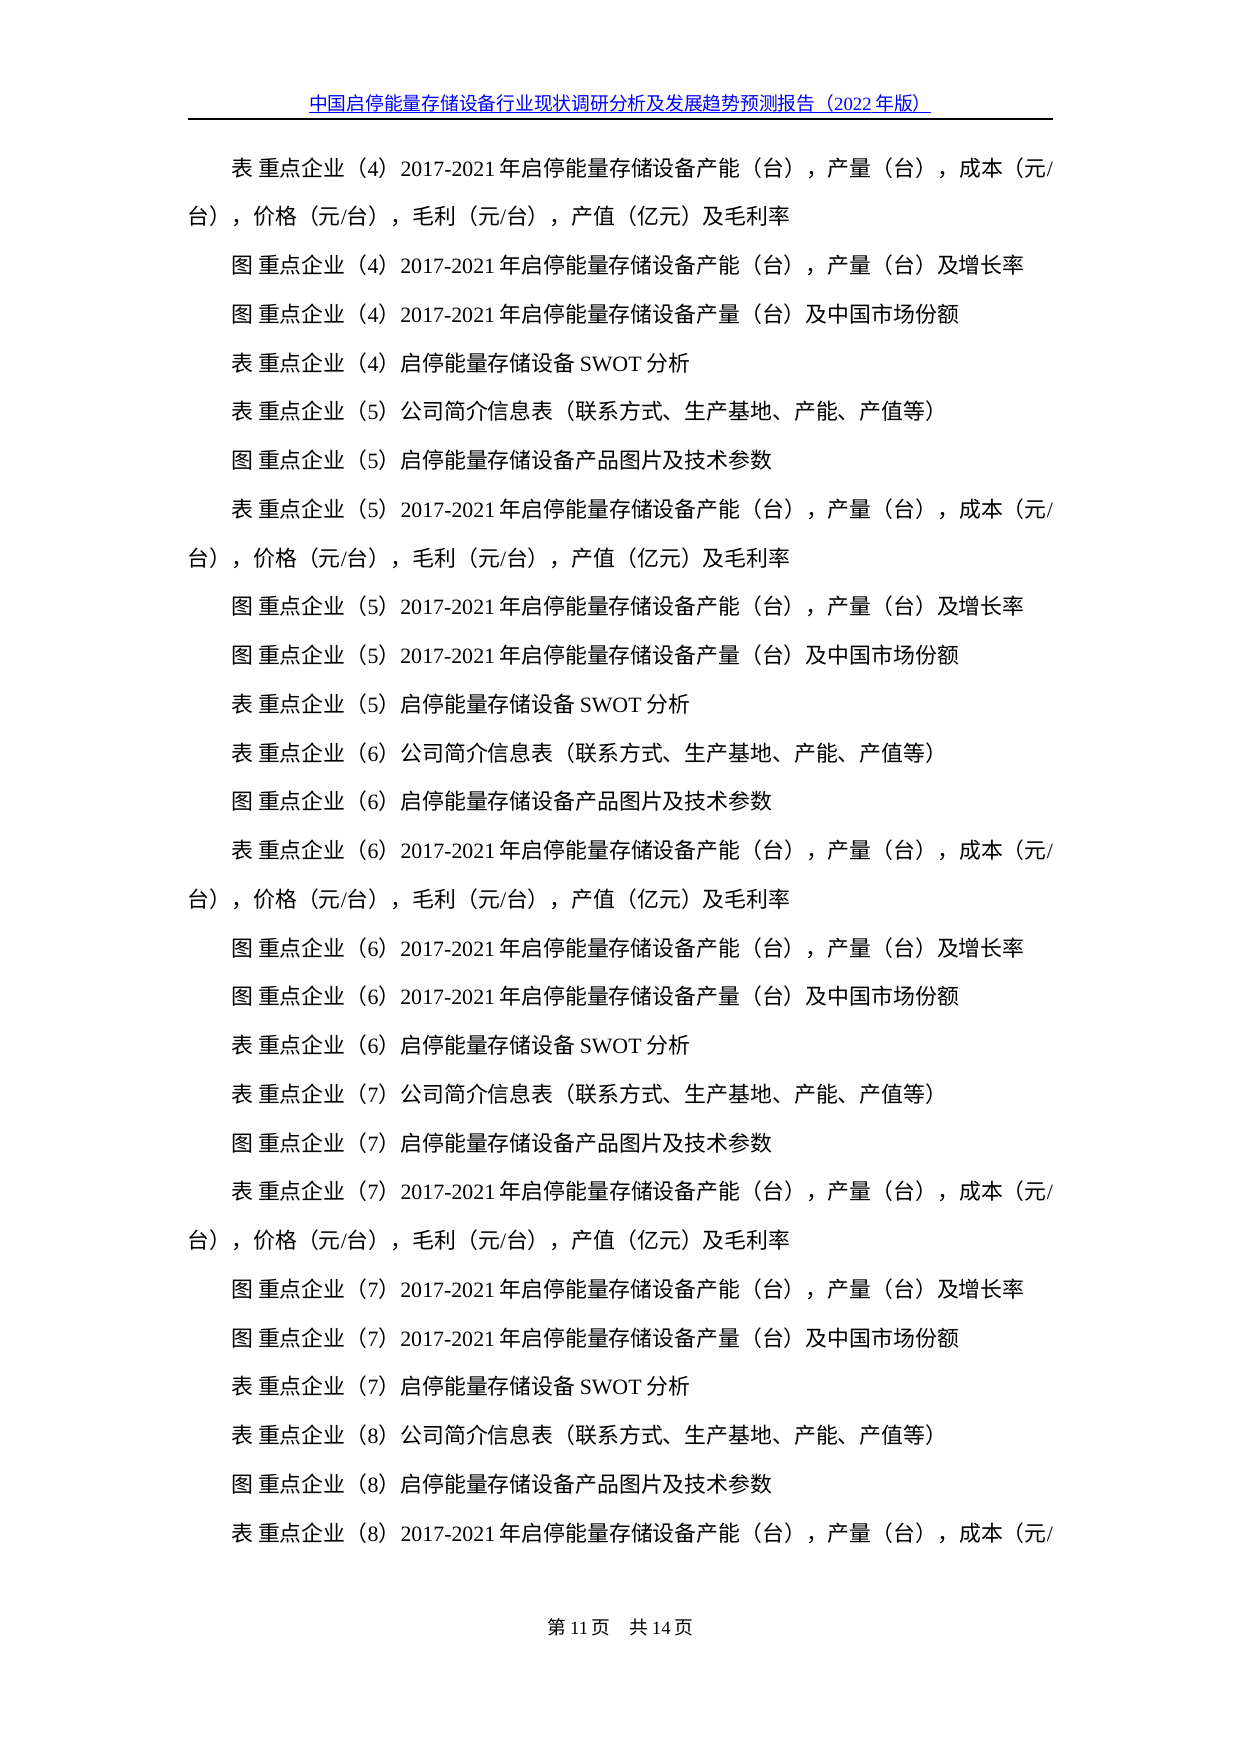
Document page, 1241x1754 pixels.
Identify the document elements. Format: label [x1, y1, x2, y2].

text [187, 150, 1053, 1548]
